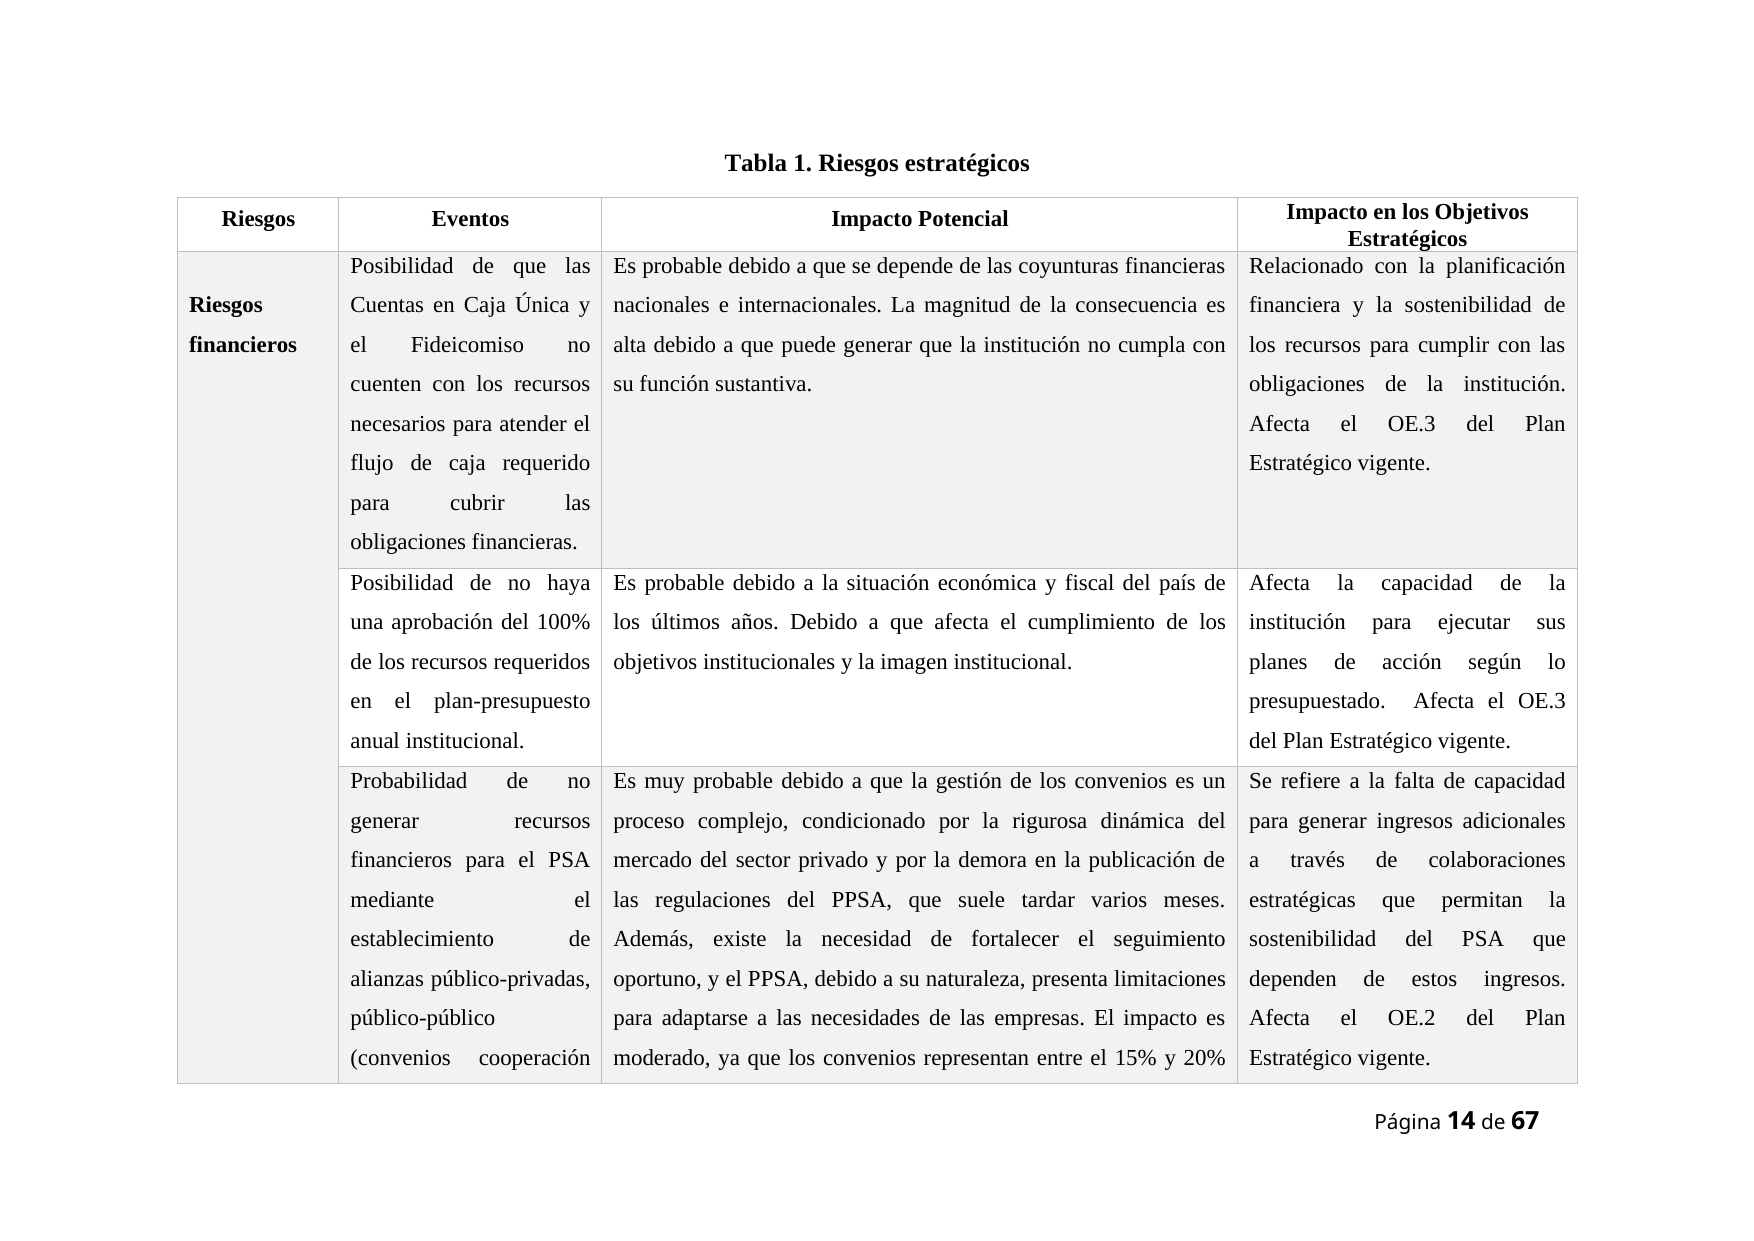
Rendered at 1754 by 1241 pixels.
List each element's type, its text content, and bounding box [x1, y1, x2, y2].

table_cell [602, 767, 1237, 1083]
table_cell Posibilidad de no haya una aprobación del 100% de los recursos requeridos en el plan-presupuesto anual institucional. [339, 569, 601, 766]
table_header Eventos [339, 198, 601, 251]
table_cell Posibilidad de que las Cuentas en Caja Única y el Fideicomiso no cuenten con los recursos necesarios para atender el flujo de caja requerido para cubrir las obligaciones financieras. [339, 252, 601, 568]
table_cell Relacionado con la planificación financiera y la sostenibilidad de los recursos para cumplir con las obligaciones de la institución. Afecta el OE.3 del Plan Estratégico vigente. [1238, 252, 1577, 568]
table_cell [1238, 767, 1577, 1083]
table_cell Riesgos financieros [178, 252, 338, 1083]
table_cell Es probable debido a la situación económica y fiscal del país de los últimos años. Debido a que afecta el cumplimiento de los objetivos institucionales y la imagen institucional. [602, 569, 1237, 766]
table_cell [339, 767, 601, 1083]
table_header Impacto en los Objetivos Estratégicos [1238, 198, 1577, 251]
table_header Impacto Potencial [602, 198, 1237, 251]
table_cell Afecta la capacidad de la institución para ejecutar sus planes de acción según lo presupuestado. Afecta el OE.3 del Plan Estratégico vigente. [1238, 569, 1577, 766]
table_header Riesgos [178, 198, 338, 251]
table_cell Es probable debido a que se depende de las coyunturas financieras nacionales e internacionales. La magnitud de la consecuencia es alta debido a que puede generar que la institución no cumpla con su función sustantiva. [602, 252, 1237, 568]
